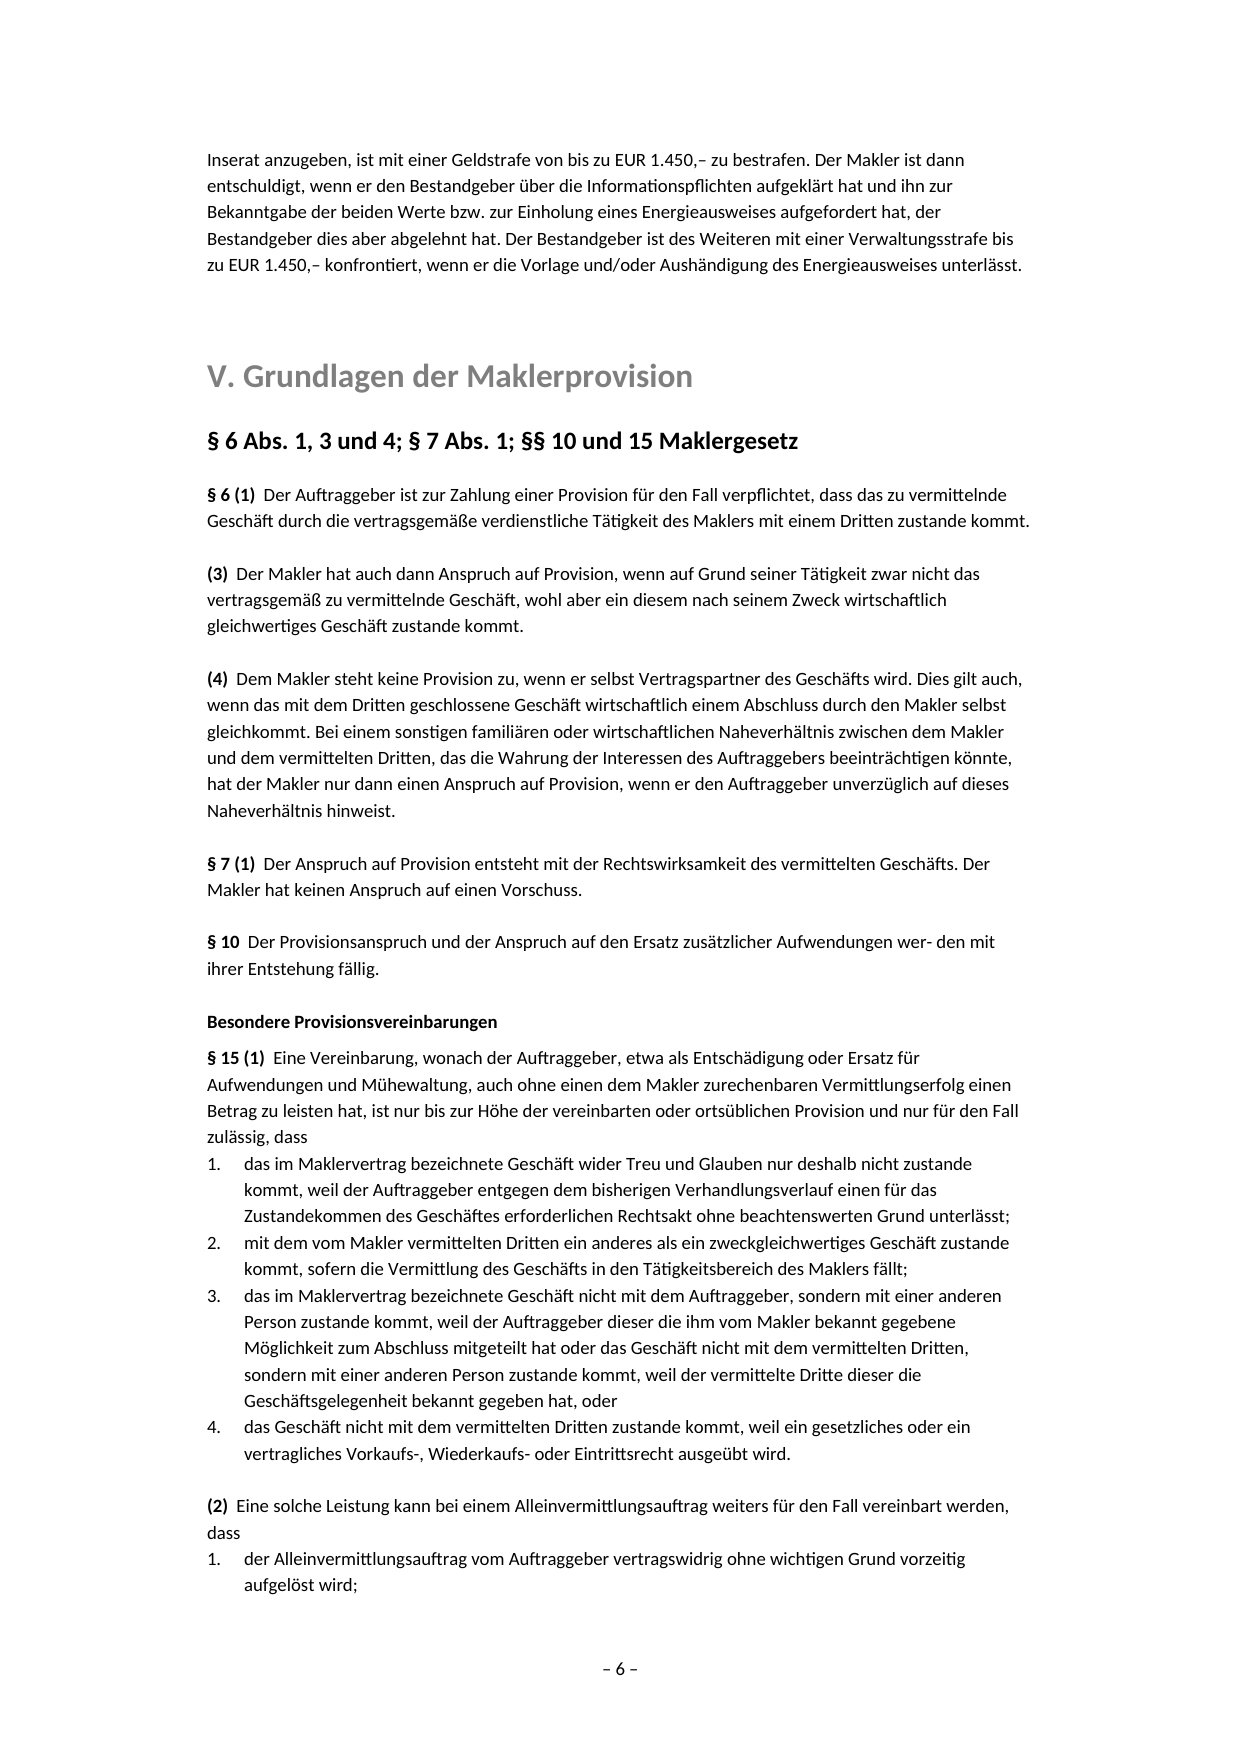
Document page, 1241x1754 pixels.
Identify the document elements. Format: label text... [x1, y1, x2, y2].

subtitle § 6 Abs. 1, 3 und 4; § 7 Abs. 1; §§ 10 und 15 Maklergesetz [207, 425, 1033, 455]
text (2) Eine solche Leistung kann bei einem Alleinvermittlungsauftrag weiters für den Fall vereinbart werden, dass [207, 1494, 1033, 1544]
text § 7 (1) Der Anspruch auf Provision entsteht mit der Rechtswirksamkeit des vermittelten Geschäfts. Der Makler hat keinen Anspruch auf einen Vorschuss. [207, 852, 1033, 901]
text 1. der Alleinvermittlungsauftrag vom Auftraggeber vertragswidrig ohne wichtigen Grund vorzeitig aufgelöst wird; [207, 1547, 1033, 1597]
subtitle V. Grundlagen der Maklerprovision [207, 355, 1033, 396]
text § 10 Der Provisionsanspruch und der Anspruch auf den Ersatz zusätzlicher Aufwendungen wer- den mit ihrer Entstehung fällig. [207, 931, 1033, 980]
text 3. das im Maklervertrag bezeichnete Geschäft nicht mit dem Auftraggeber, sondern mit einer anderen Person zustande kommt, weil der Auftraggeber dieser die ihm vom Makler bekannt gegebene Möglichkeit zum Abschluss mitgeteilt hat oder das Geschäft nicht mit dem vermittelten Dritten, sondern mit einer anderen Person zustande kommt, weil der vermittelte Dritte dieser die Geschäftsgelegenheit bekannt gegeben hat, oder [207, 1284, 1033, 1412]
subtitle Besondere Provisionsvereinbarungen [207, 1010, 1033, 1033]
text (4) Dem Makler steht keine Provision zu, wenn er selbst Vertragspartner des Geschäfts wird. Dies gilt auch, wenn das mit dem Dritten geschlossene Geschäft wirtschaftlich einem Abschluss durch den Makler selbst gleichkommt. Bei einem sonstigen familiären oder wirtschaftlichen Naheverhältnis zwischen dem Makler und dem vermittelten Dritten, das die Wahrung der Interessen des Auftraggebers beeinträchtigen könnte, hat der Makler nur dann einen Anspruch auf Provision, wenn er den Auftraggeber unverzüglich auf dieses Naheverhältnis hinweist. [207, 667, 1033, 822]
text 1. das im Maklervertrag bezeichnete Geschäft wider Treu und Glauben nur deshalb nicht zustande kommt, weil der Auftraggeber entgegen dem bisherigen Verhandlungsverlauf einen für das Zustandekommen des Geschäftes erforderlichen Rechtsakt ohne beachtenswerten Grund unterlässt; [207, 1152, 1033, 1228]
text § 15 (1) Eine Vereinbarung, wonach der Auftraggeber, etwa als Entschädigung oder Ersatz für Aufwendungen und Mühewaltung, auch ohne einen dem Makler zurechenbaren Vermittlungserfolg einen Betrag zu leisten hat, ist nur bis zur Höhe der vereinbarten oder ortsüblichen Provision und nur für den Fall zulässig, dass [207, 1047, 1033, 1148]
text 4. das Geschäft nicht mit dem vermittelten Dritten zustande kommt, weil ein gesetzliches oder ein vertragliches Vorkaufs-, Wiederkaufs- oder Eintrittsrecht ausgeübt wird. [207, 1416, 1033, 1465]
text 2. mit dem vom Makler vermittelten Dritten ein anderes als ein zweckgleichwertiges Geschäft zustande kommt, sofern die Vermittlung des Geschäfts in den Tätigkeitsbereich des Maklers fällt; [207, 1231, 1033, 1280]
text (3) Der Makler hat auch dann Anspruch auf Provision, wenn auf Grund seiner Tätigkeit zwar nicht das vertragsgemäß zu vermittelnde Geschäft, wohl aber ein diesem nach seinem Zweck wirtschaftlich gleichwertiges Geschäft zustande kommt. [207, 562, 1033, 637]
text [207, 148, 1033, 276]
text § 6 (1) Der Auftraggeber ist zur Zahlung einer Provision für den Fall verpflichtet, dass das zu vermittelnde Geschäft durch die vertragsgemäße verdienstliche Tätigkeit des Maklers mit einem Dritten zustande kommt. [207, 483, 1033, 532]
